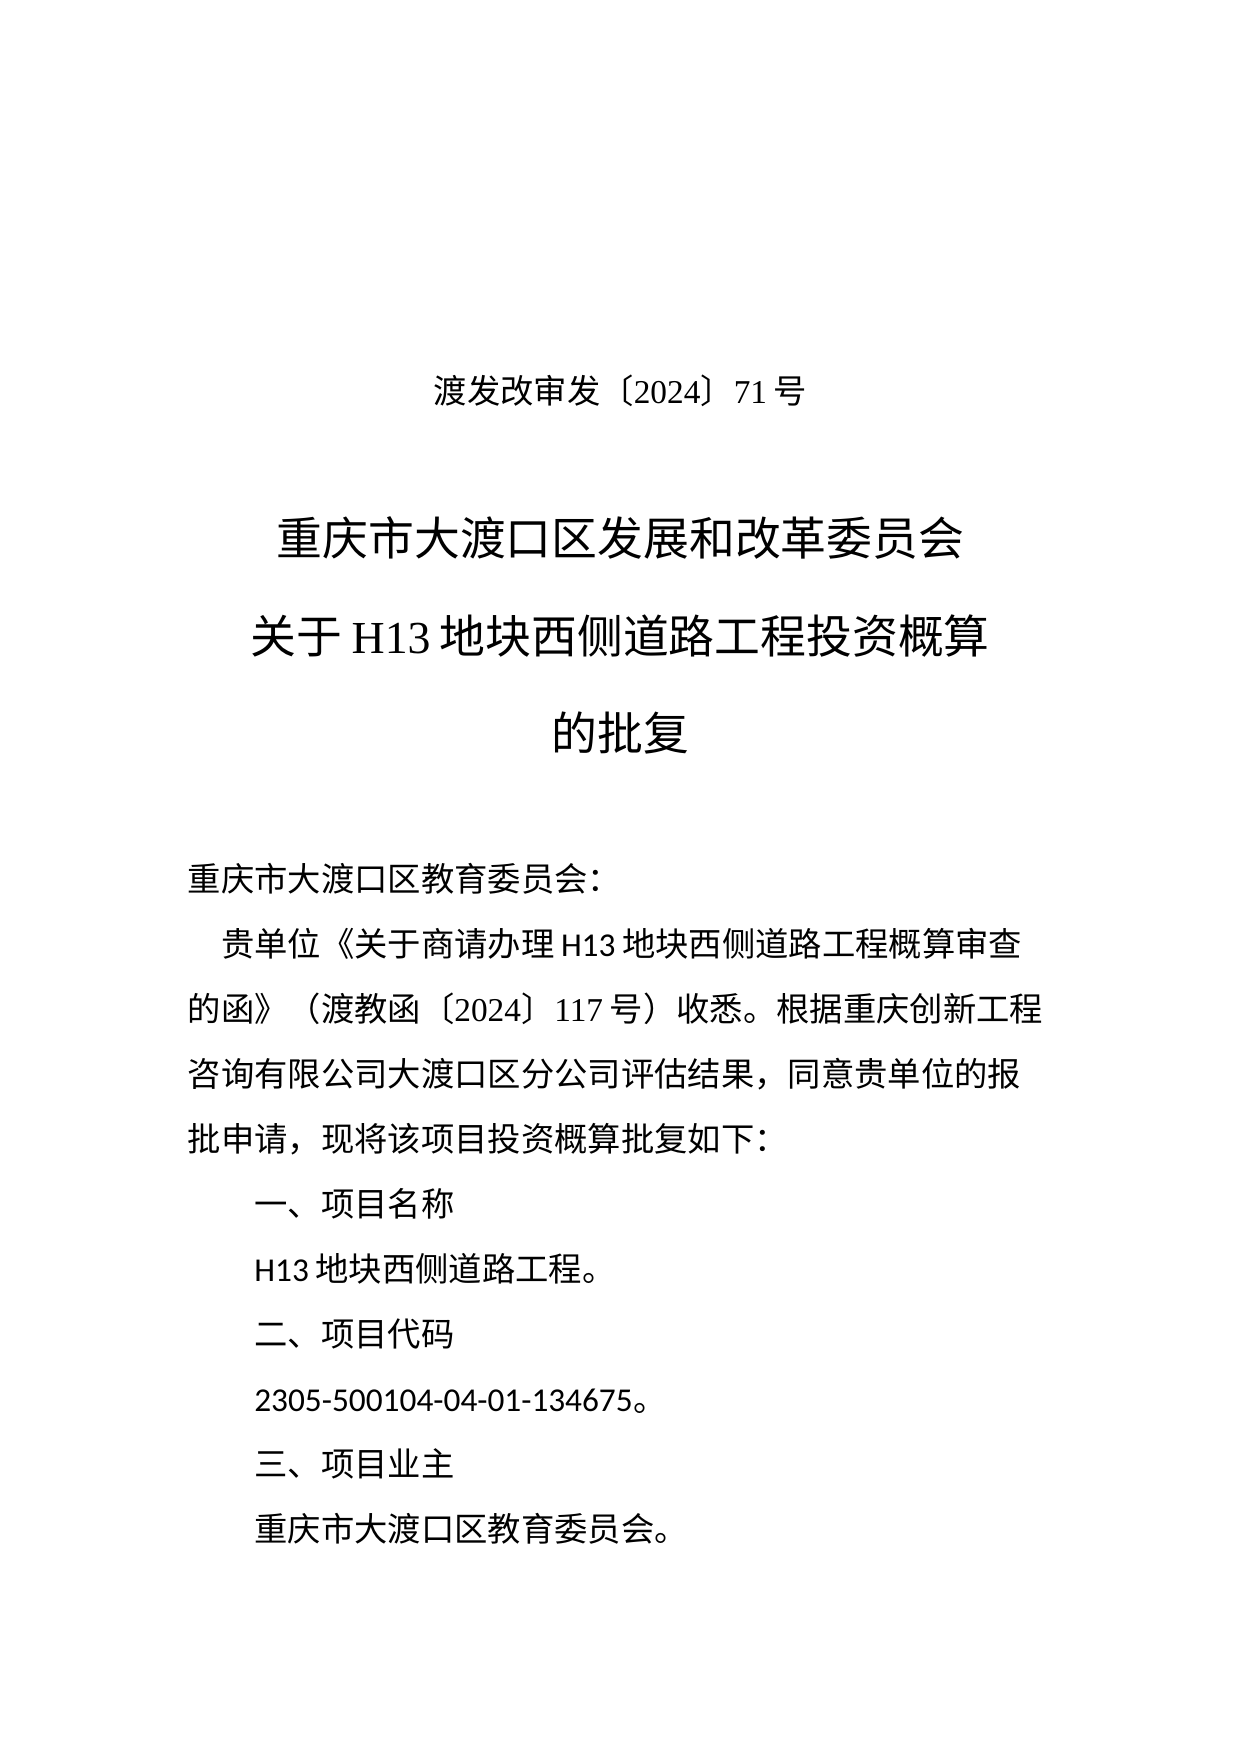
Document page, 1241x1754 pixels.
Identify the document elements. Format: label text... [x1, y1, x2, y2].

text 渡发改审发〔2024〕71号 [187, 357, 1053, 422]
text 重庆市大渡口区教育委员会。 [187, 1494, 1053, 1559]
text 重庆市大渡口区发展和改革委员会 [187, 487, 1053, 584]
text 关于H13地块西侧道路工程投资概算 [187, 584, 1053, 682]
text 重庆市大渡口区教育委员会： [187, 844, 1053, 909]
text 2305-500104-04-01-134675。 [187, 1364, 1053, 1429]
text 贵单位《关于商请办理H13地块西侧道路工程概算审查的函》（渡教函〔2024〕117号）收悉。根据重庆创新工程咨询有限公司大渡口区分公司评估结果，同意贵单位的报批申请，现将该项目投资概算批复如下： [187, 909, 1053, 1169]
text 三、项目业主 [187, 1429, 1053, 1494]
text 的批复 [187, 682, 1053, 779]
text H13地块西侧道路工程。 [187, 1234, 1053, 1299]
text 一、项目名称 [187, 1169, 1053, 1234]
text 二、项目代码 [187, 1299, 1053, 1364]
